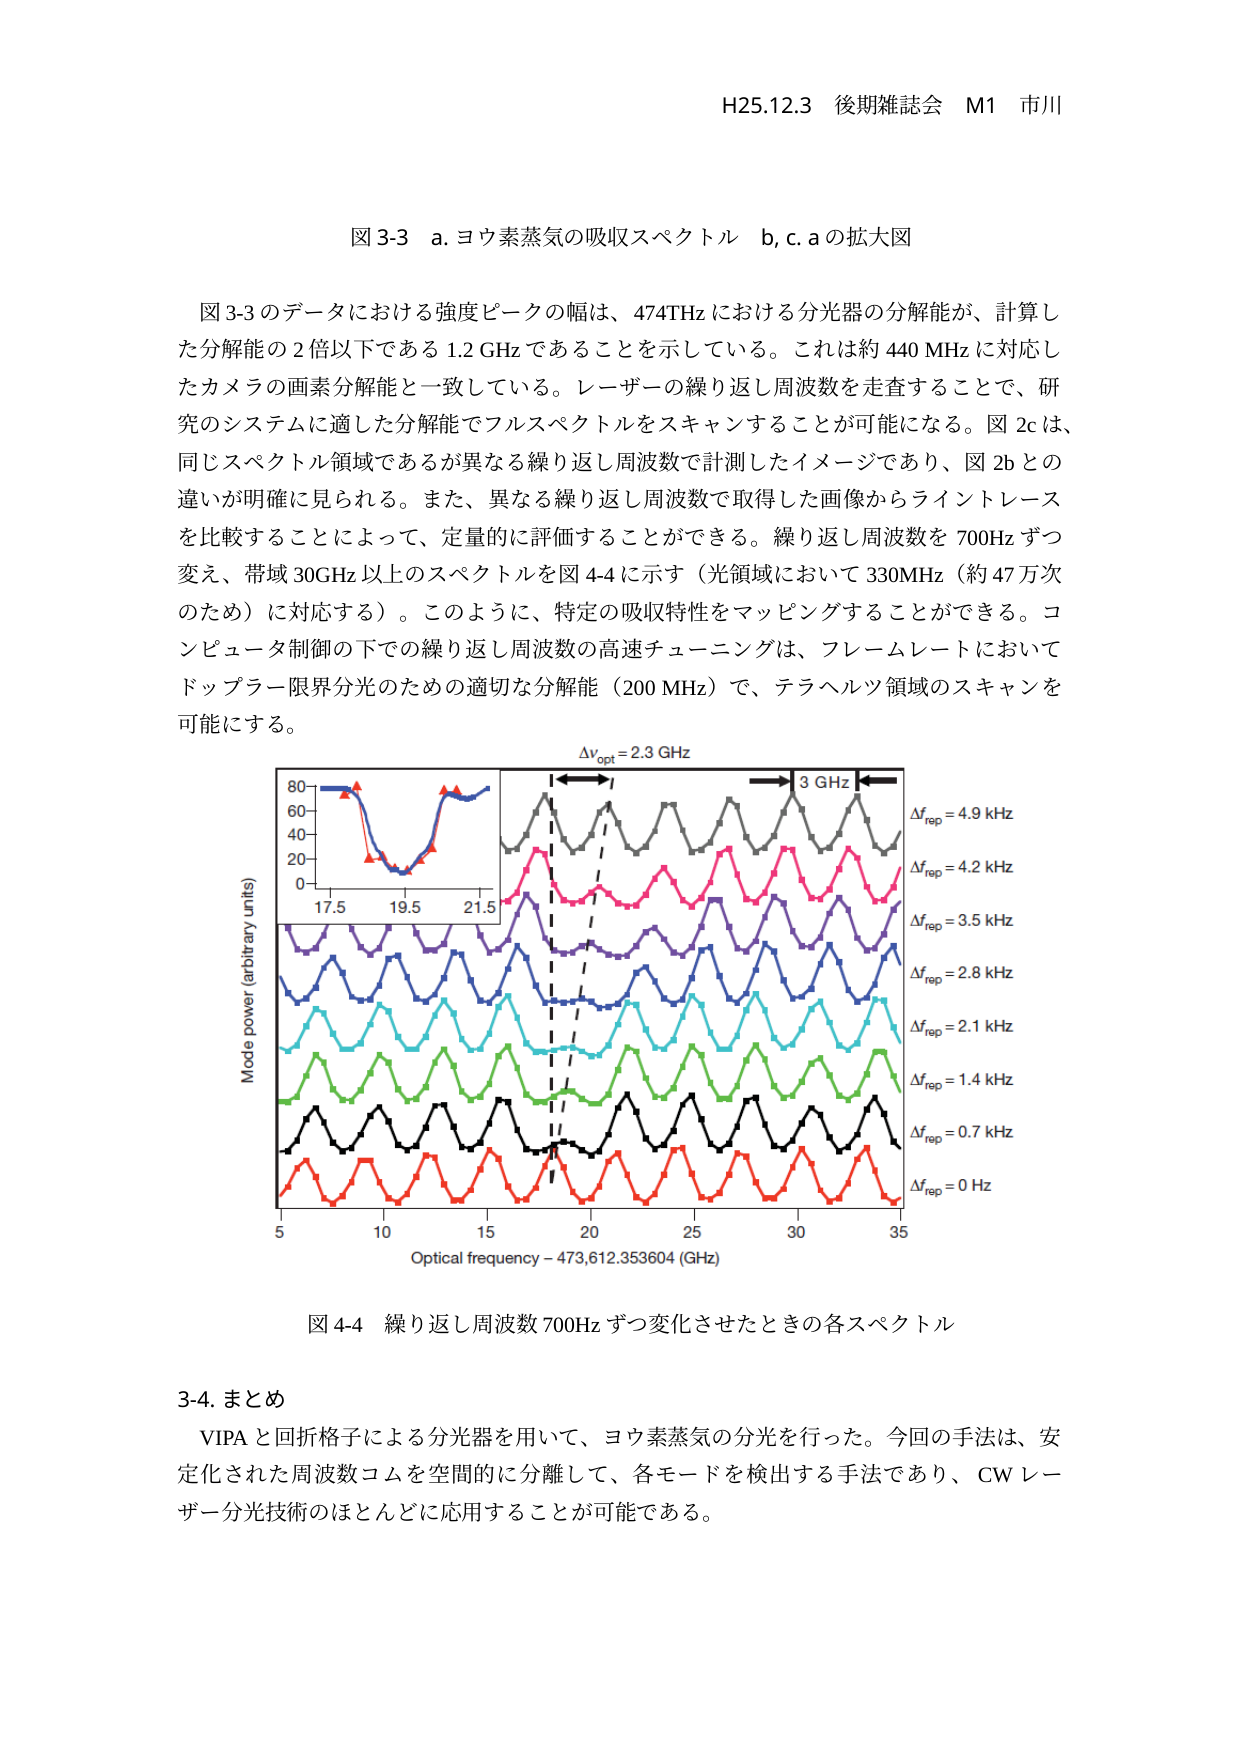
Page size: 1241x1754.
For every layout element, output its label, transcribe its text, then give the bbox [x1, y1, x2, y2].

picture [238, 741, 1024, 1271]
text VIPAと回折格子による分光器を用いて、ヨウ素蒸気の分光を行った。今回の手法は、安定化された周波数コムを空間的に分離して、各モードを検出する手法であり、CWレーザー分光技術のほとんどに応用することが可能である。 [177, 1417, 1063, 1529]
text 図4-4 繰り返し周波数700Hzずつ変化させたときの各スペクトル [177, 1304, 1063, 1342]
text 図3-3 a. ヨウ素蒸気の吸収スペクトル b, c. aの拡大図 [177, 217, 1063, 254]
text 3-4. まとめ [177, 1379, 1063, 1417]
text 図3-3のデータにおける強度ピークの幅は、474THzにおける分光器の分解能が、計算した分解能の2倍以下である1.2 GHzであることを示している。これは約440 MHzに対応したカメラの画素分解能と一致している。レーザーの繰り返し周波数を走査することで、研究のシステムに適した分解能でフルスペクトルをスキャンすることが可能になる。図2cは、同じスペクトル領域であるが異なる繰り返し周波数で計測したイメージであり、図2bとの違いが明確に見られる。また、異なる繰り返し周波数で取得した画像からライントレースを比較することによって、定量的に評価することができる。繰り返し周波数を700Hzずつ変え、帯域30GHz以上のスペクトルを図4-4に示す（光領域において330MHz（約47万次のため）に対応する）。このように、特定の吸収特性をマッピングすることができる。コンピュータ制御の下での繰り返し周波数の高速チューニングは、フレームレートにおいて、ドップラー限界分光のための適切な分解能（200 MHz）で、テラヘルツ領域のスキャンを可能にする。 [177, 292, 1063, 742]
